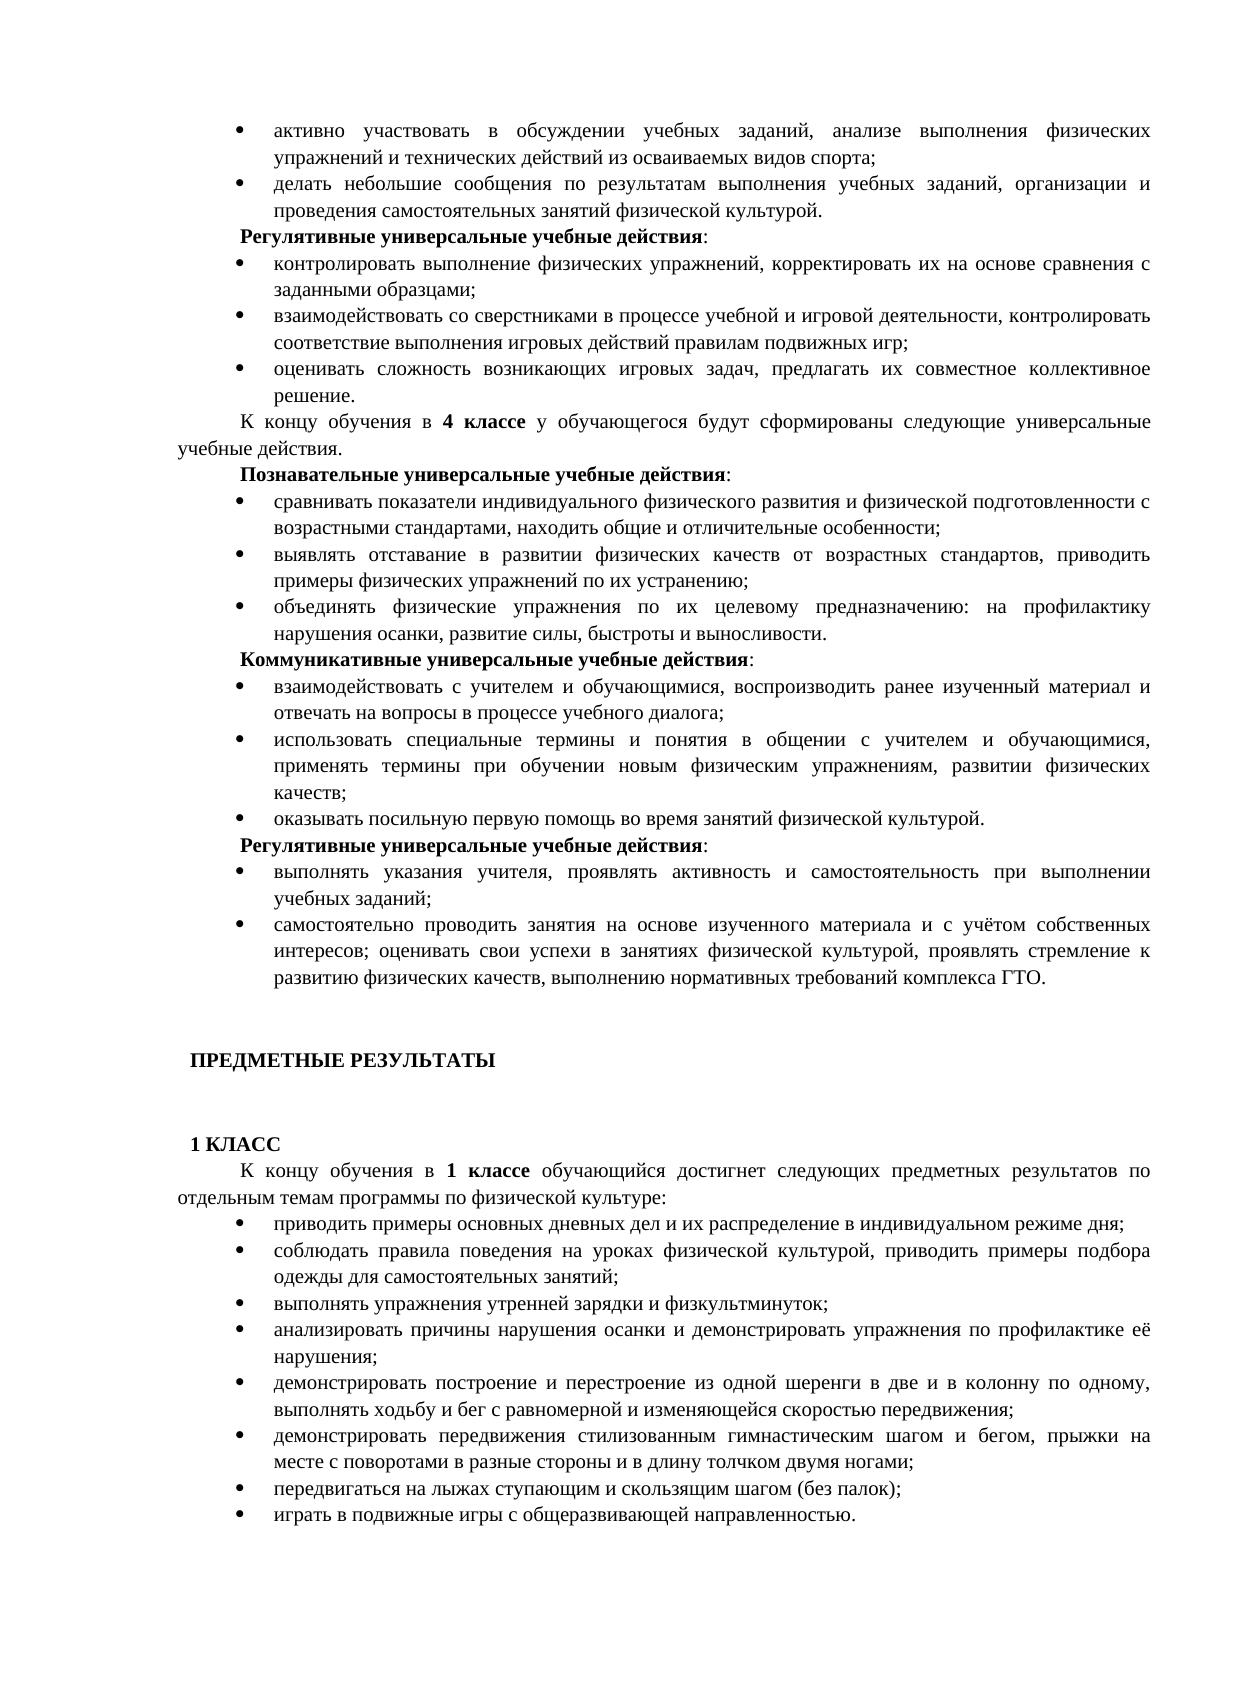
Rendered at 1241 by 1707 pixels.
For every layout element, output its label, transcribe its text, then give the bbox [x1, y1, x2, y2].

list использовать специальные термины и понятия в общении с учителем и обучающимися, применять термины при обучении новым физическим упражнениям, развитии физических качеств; [236, 727, 1152, 804]
list оценивать сложность возникающих игровых задач, предлагать их совместное коллективное решение. [236, 356, 1152, 407]
text Регулятивные универсальные учебные действия: [177, 832, 1152, 857]
list оказывать посильную первую помощь во время занятий физической культурой. [236, 806, 1152, 830]
text 1 КЛАСС [190, 1132, 1152, 1156]
list взаимодействовать со сверстниками в процессе учебной и игровой деятельности, контролировать соответствие выполнения игровых действий правилам подвижных игр; [236, 303, 1152, 354]
text ПРЕДМЕТНЫЕ РЕЗУЛЬТАТЫ [190, 1048, 1152, 1072]
list анализировать причины нарушения осанки и демонстрировать упражнения по профилактике её нарушения; [236, 1317, 1152, 1368]
list сравнивать показатели индивидуального физического развития и физической подготовленности с возрастными стандартами, находить общие и отличительные особенности; [236, 488, 1152, 539]
list взаимодействовать с учителем и обучающимися, воспроизводить ранее изученный материал и отвечать на вопросы в процессе учебного диалога; [236, 674, 1152, 724]
list играть в подвижные игры с общеразвивающей направленностью. [236, 1502, 1152, 1526]
list приводить примеры основных дневных дел и их распределение в индивидуальном режиме дня; [236, 1211, 1152, 1235]
list демонстрировать построение и перестроение из одной шеренги в две и в колонну по одному, выполнять ходьбу и бег с равномерной и изменяющейся скоростью передвижения; [236, 1370, 1152, 1421]
list активно участвовать в обсуждении учебных заданий, анализе выполнения физических упражнений и технических действий из осваиваемых видов спорта; [236, 118, 1152, 169]
list соблюдать правила поведения на уроках физической культурой, приводить примеры подбора одежды для самостоятельных занятий; [236, 1238, 1152, 1288]
text К концу обучения в 4 классе у обучающегося будут сформированы следующие универсальные учебные действия. [177, 409, 1152, 460]
list делать небольшие сообщения по результатам выполнения учебных заданий, организации и проведения самостоятельных занятий физической культурой. [236, 171, 1152, 222]
list контролировать выполнение физических упражнений, корректировать их на основе сравнения с заданными образцами; [236, 250, 1152, 301]
list демонстрировать передвижения стилизованным гимнастическим шагом и бегом, прыжки на месте с поворотами в разные стороны и в длину толчком двумя ногами; [236, 1423, 1152, 1473]
text Регулятивные универсальные учебные действия: [177, 224, 1152, 248]
list объединять физические упражнения по их целевому предназначению: на профилактику нарушения осанки, развитие силы, быстроты и выносливости. [236, 594, 1152, 645]
list передвигаться на лыжах ступающим и скользящим шагом (без палок); [236, 1476, 1152, 1500]
text Коммуникативные универсальные учебные действия: [177, 647, 1152, 671]
list самостоятельно проводить занятия на основе изученного материала и с учётом собственных интересов; оценивать свои успехи в занятиях физической культурой, проявлять стремление к развитию физических качеств, выполнению нормативных требований комплекса ГТО. [236, 912, 1152, 989]
list выявлять отставание в развитии физических качеств от возрастных стандартов, приводить примеры физических упражнений по их устранению; [236, 541, 1152, 592]
list выполнять указания учителя, проявлять активность и самостоятельность при выполнении учебных заданий; [236, 859, 1152, 909]
text Познавательные универсальные учебные действия: [177, 462, 1152, 486]
text К концу обучения в 1 классе обучающийся достигнет следующих предметных результатов по отдельным темам программы по физической культуре: [177, 1158, 1152, 1209]
list выполнять упражнения утренней зарядки и физкультминуток; [236, 1291, 1152, 1315]
